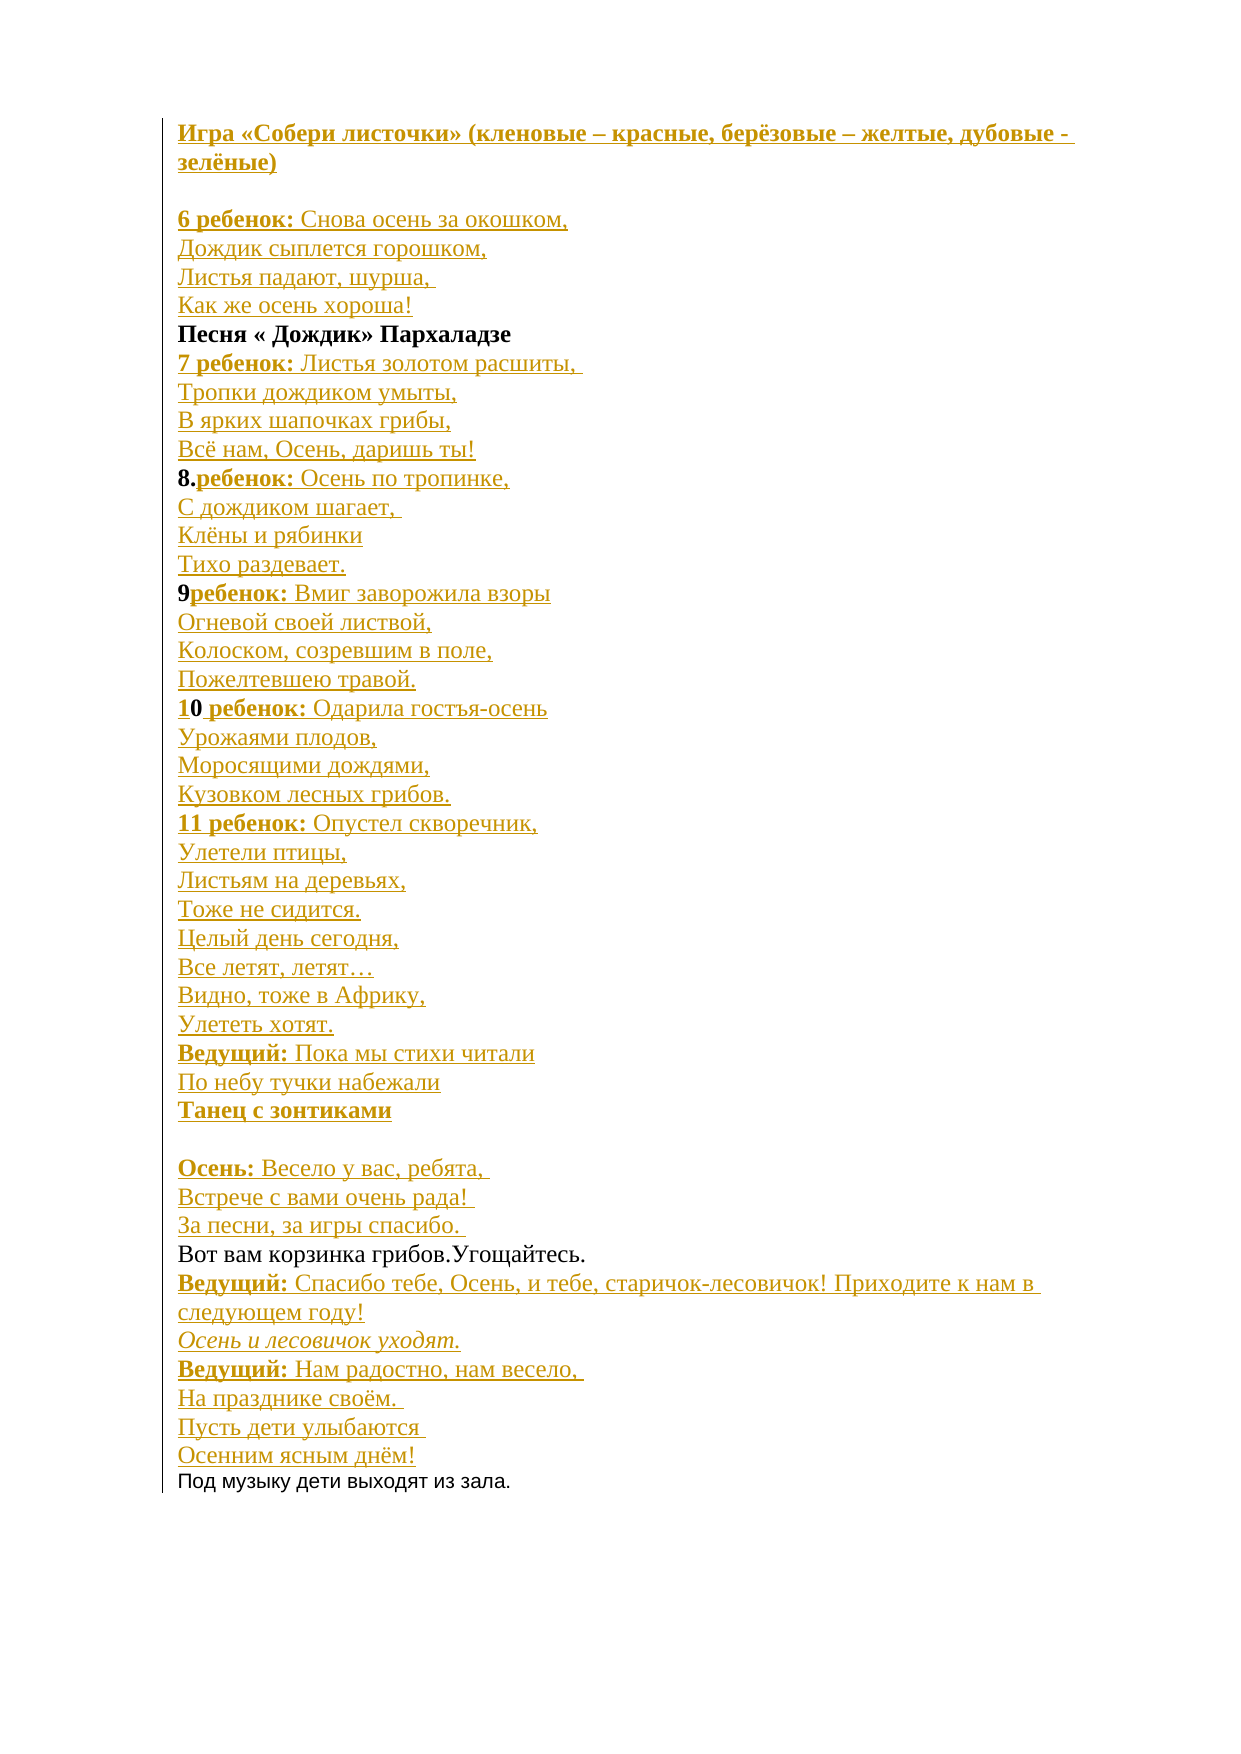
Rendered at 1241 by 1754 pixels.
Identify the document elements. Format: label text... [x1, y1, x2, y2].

text 9 [177, 578, 1152, 693]
text Вот вам корзинка грибов.Угощайтесь. [177, 1239, 1152, 1268]
text 0 [177, 693, 1152, 808]
text Под музыку дети выходят из зала. [177, 1469, 1152, 1493]
text 8. [177, 463, 1152, 578]
text Песня « Дождик» Пархаладзе [177, 319, 1152, 348]
